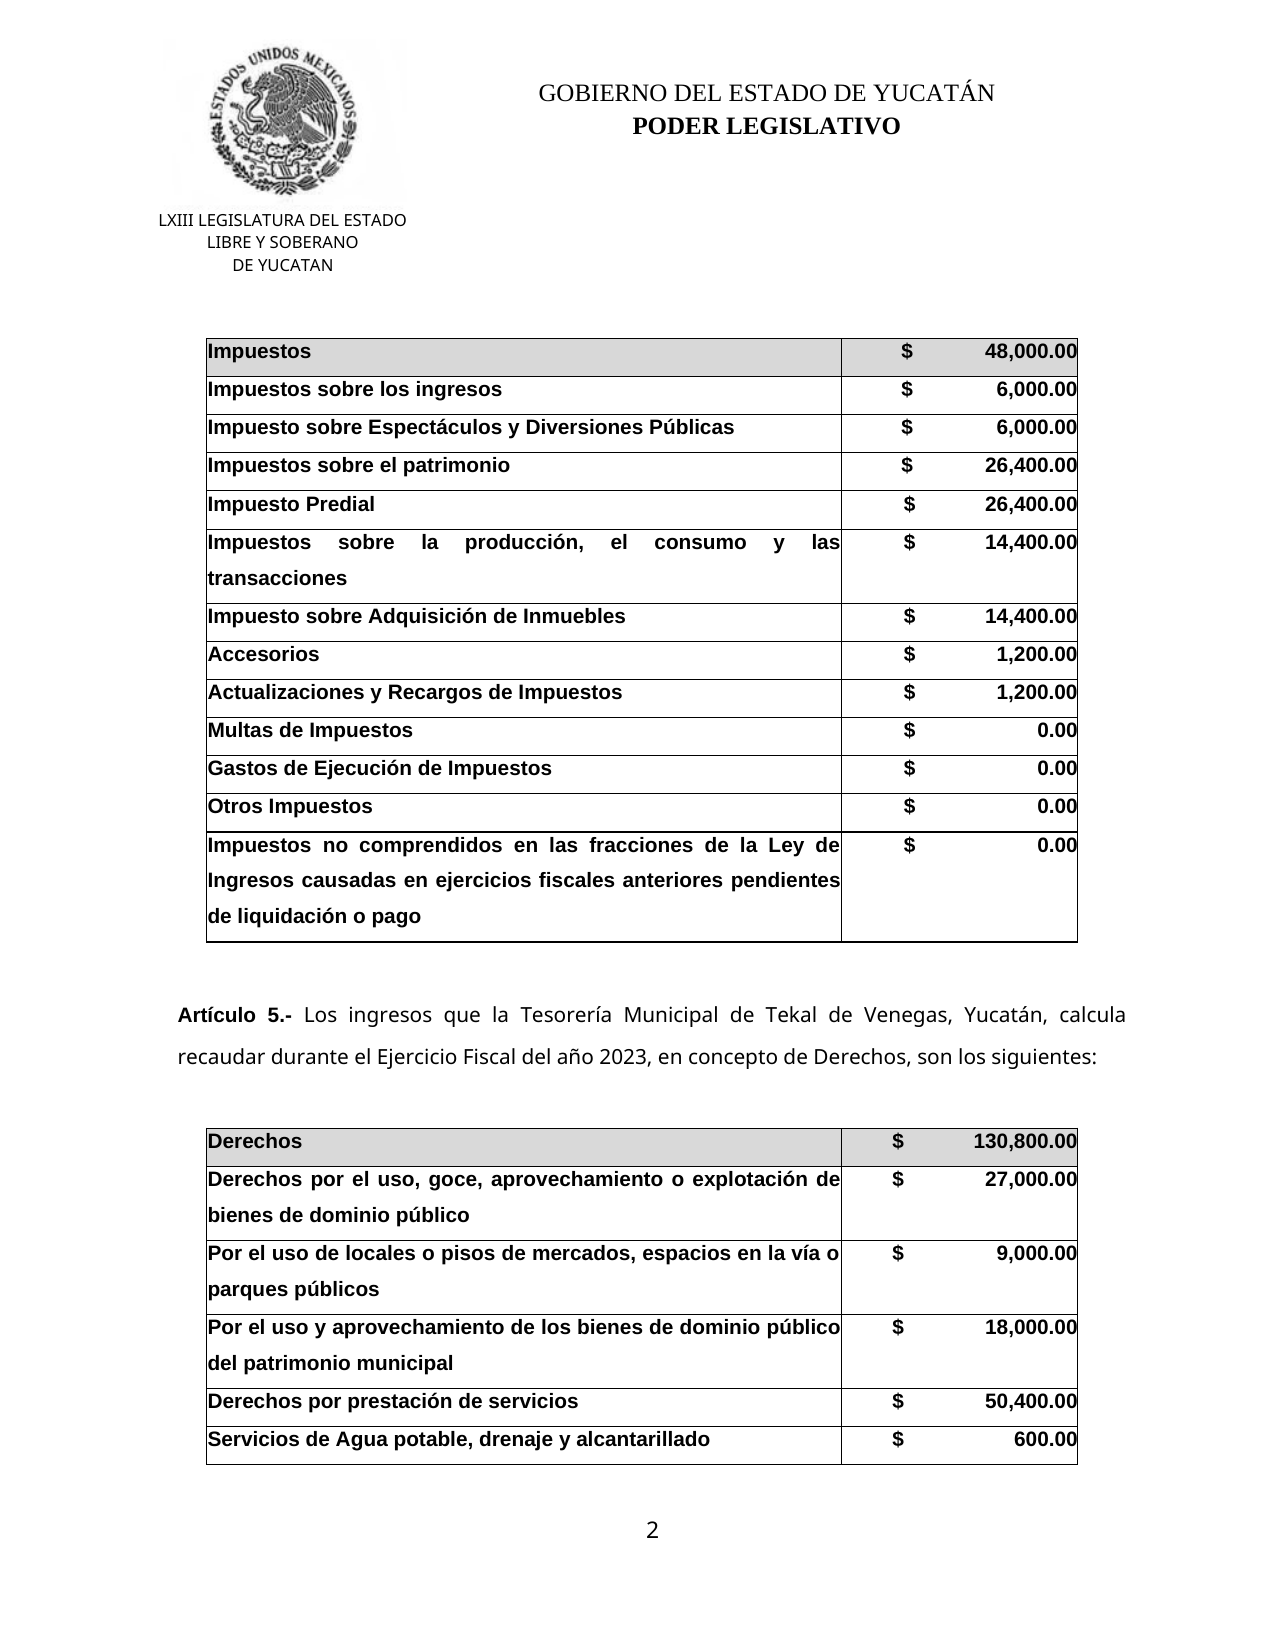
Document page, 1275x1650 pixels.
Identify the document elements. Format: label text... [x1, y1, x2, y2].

table_cell 6,000.00 [972, 415, 1077, 452]
table_header $ [842, 339, 972, 376]
table_cell 0.00 [916, 833, 1077, 941]
table_header 130,800.00 [954, 1129, 1077, 1166]
table_cell Impuesto Predial [207, 491, 841, 528]
text Artículo 5.- Los ingresos que la Tesorería Municipal de Tekal de Venegas, Yucatán, calcula recaudar durante el Ejercicio Fiscal del año 2023, en concepto de Derechos, son los siguientes: [177, 1000, 1127, 1071]
table_cell $ [842, 794, 916, 831]
table_cell Multas de Impuestos [207, 718, 841, 755]
table_cell $ [842, 1241, 954, 1314]
table_header $ [842, 1129, 954, 1166]
table_cell 1,200.00 [916, 680, 1077, 717]
table_cell $ [842, 604, 916, 641]
table_cell $ [842, 530, 916, 603]
table_cell Actualizaciones y Recargos de Impuestos [207, 680, 841, 717]
table_cell $ [842, 415, 972, 452]
table_cell Por el uso de locales o pisos de mercados, espacios en la vía o parques públicos [207, 1241, 841, 1314]
table_cell Impuesto sobre Adquisición de Inmuebles [207, 604, 841, 641]
table_cell 27,000.00 [954, 1167, 1077, 1240]
table_cell $ [842, 1315, 954, 1388]
table_cell 1,200.00 [916, 642, 1077, 679]
table_cell Otros Impuestos [207, 794, 841, 831]
table_cell 0.00 [916, 756, 1077, 793]
table_cell Derechos por el uso, goce, aprovechamiento o explotación de bienes de dominio público [207, 1167, 841, 1240]
table_cell Impuestos sobre la producción, el consumo y las transacciones [207, 530, 841, 603]
table_cell 18,000.00 [954, 1315, 1077, 1388]
picture [163, 39, 407, 210]
table_cell Impuestos no comprendidos en las fracciones de la Ley de Ingresos causadas en ejercicios fiscales anteriores pendientes de liquidación o pago [207, 833, 841, 941]
table_cell Servicios de Agua potable, drenaje y alcantarillado [207, 1427, 841, 1464]
table_cell Impuestos sobre el patrimonio [207, 453, 841, 490]
table_cell Accesorios [207, 642, 841, 679]
table_cell 50,400.00 [954, 1389, 1077, 1426]
table_cell 600.00 [954, 1427, 1077, 1464]
table_cell $ [842, 377, 972, 414]
table_cell Impuestos sobre los ingresos [207, 377, 841, 414]
table_cell 9,000.00 [954, 1241, 1077, 1314]
table_cell $ [842, 718, 916, 755]
table_cell $ [842, 756, 916, 793]
table_cell 6,000.00 [972, 377, 1077, 414]
table_cell 0.00 [916, 794, 1077, 831]
table_cell $ [842, 1427, 954, 1464]
table_cell 14,400.00 [916, 604, 1077, 641]
table_cell Impuesto sobre Espectáculos y Diversiones Públicas [207, 415, 841, 452]
table_cell $ [842, 833, 916, 941]
table_cell $ [842, 1389, 954, 1426]
table_cell Gastos de Ejecución de Impuestos [207, 756, 841, 793]
table_cell Por el uso y aprovechamiento de los bienes de dominio público del patrimonio municipal [207, 1315, 841, 1388]
table_cell $ [842, 453, 972, 490]
table_cell 0.00 [916, 718, 1077, 755]
table_cell $ [842, 491, 916, 528]
table_cell 26,400.00 [916, 491, 1077, 528]
table_header Impuestos [207, 339, 841, 376]
table_cell Derechos por prestación de servicios [207, 1389, 841, 1426]
table_cell 26,400.00 [972, 453, 1077, 490]
table_header Derechos [207, 1129, 841, 1166]
table_cell $ [842, 642, 916, 679]
table_cell 14,400.00 [916, 530, 1077, 603]
table_cell $ [842, 680, 916, 717]
table_cell $ [842, 1167, 954, 1240]
table_header 48,000.00 [972, 339, 1077, 376]
